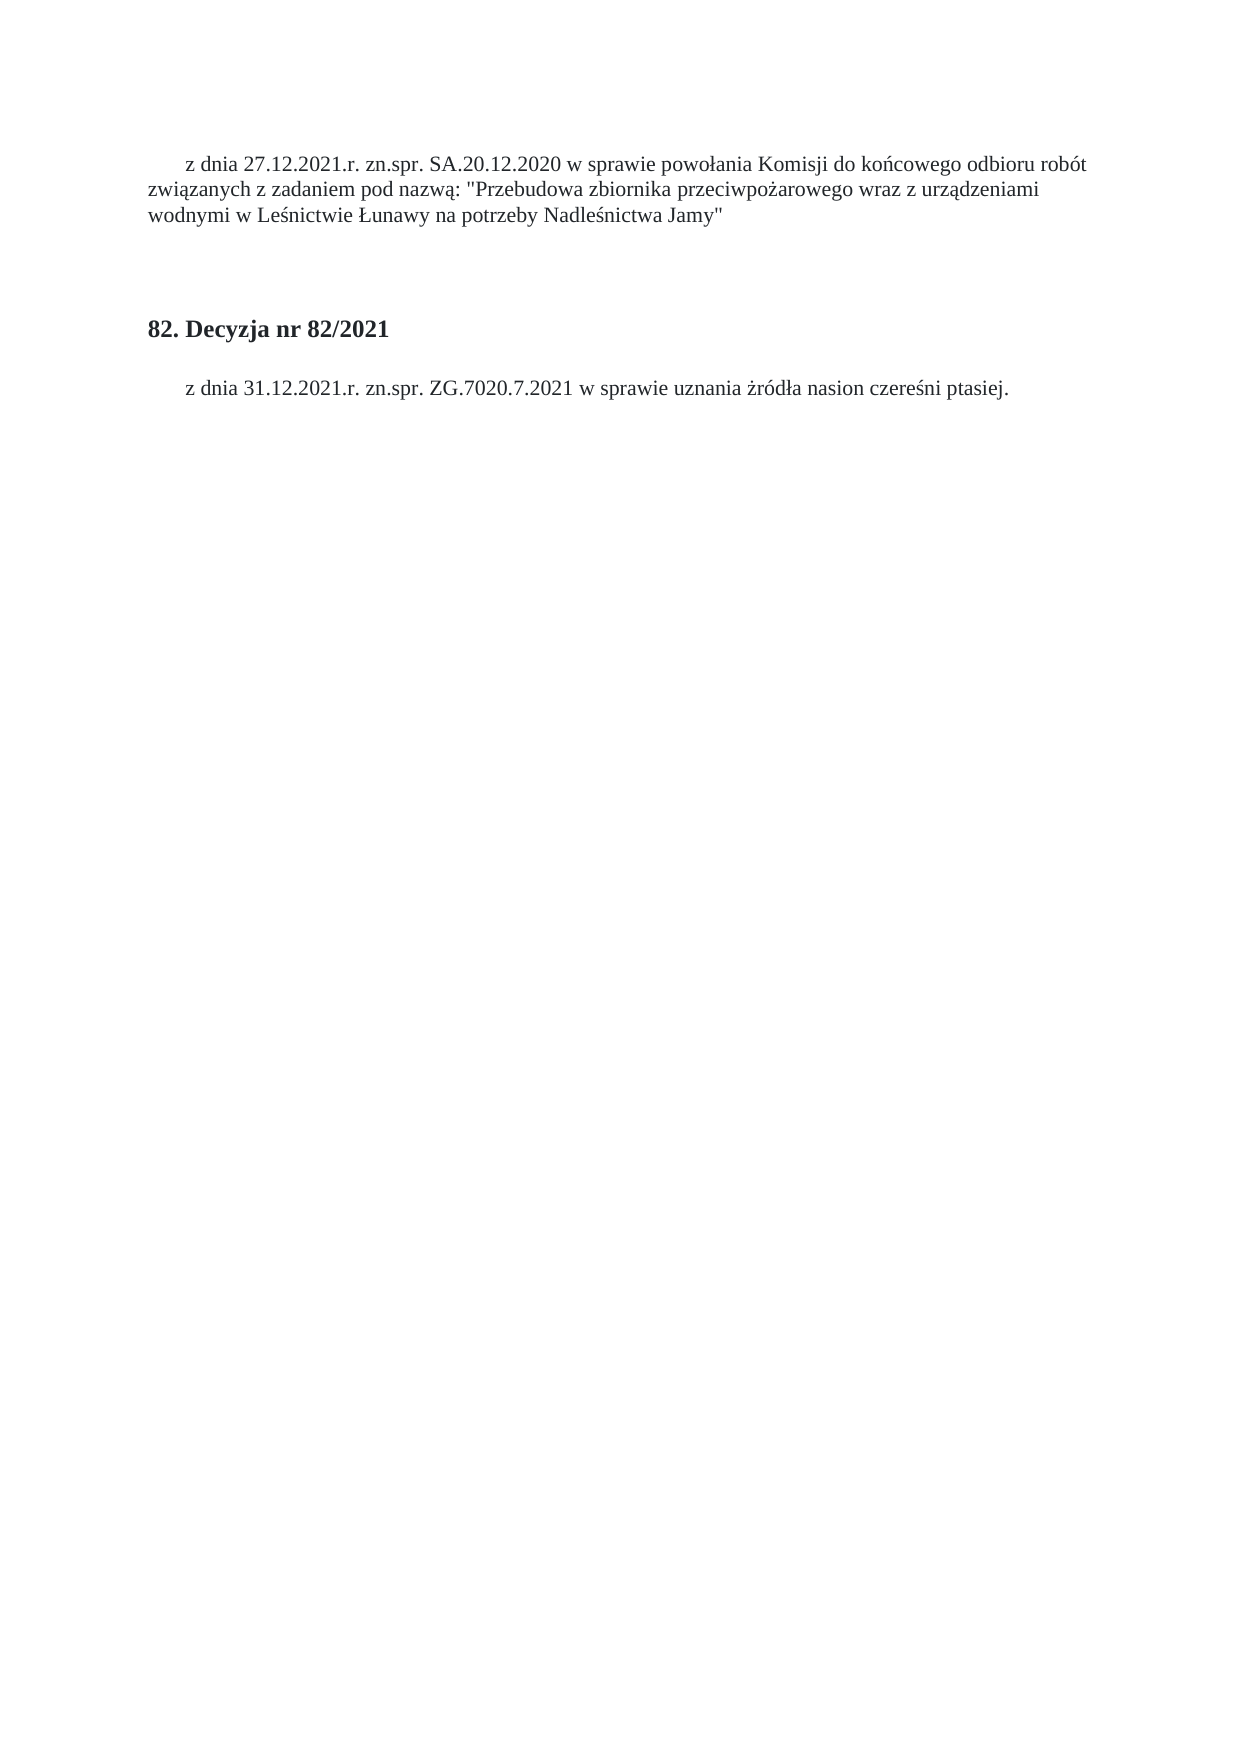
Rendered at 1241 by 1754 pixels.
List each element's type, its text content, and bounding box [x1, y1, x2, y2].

text z dnia 27.12.2021.r. zn.spr. SA.20.12.2020 w sprawie powołania Komisji do końcowego odbioru robót związanych z zadaniem pod nazwą: "Przebudowa zbiornika przeciwpożarowego wraz z urządzeniami wodnymi w Leśnictwie Łunawy na potrzeby Nadleśnictwa Jamy" [148, 148, 1093, 227]
text z dnia 31.12.2021.r. zn.spr. ZG.7020.7.2021 w sprawie uznania żródła nasion czereśni ptasiej. [148, 372, 1093, 401]
text 82. Decyzja nr 82/2021 [148, 314, 1093, 343]
